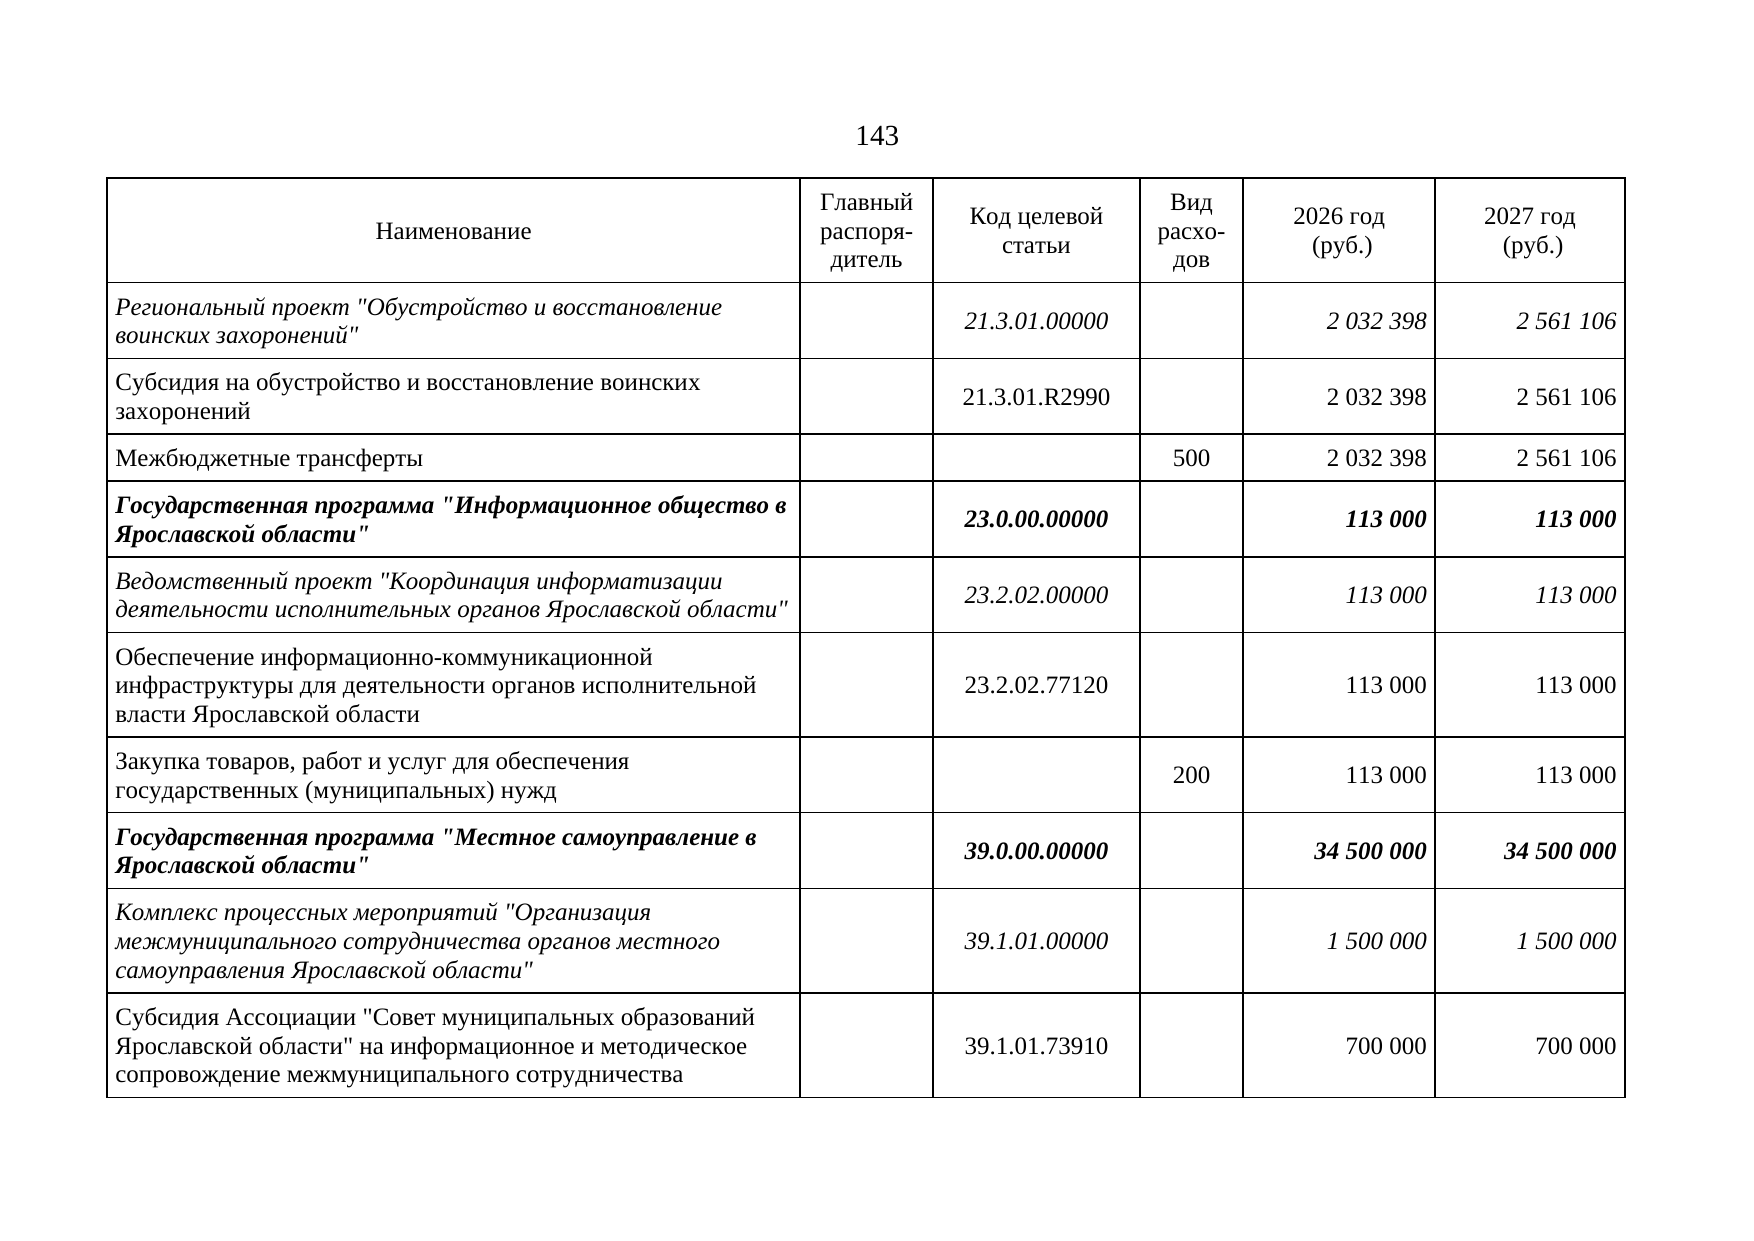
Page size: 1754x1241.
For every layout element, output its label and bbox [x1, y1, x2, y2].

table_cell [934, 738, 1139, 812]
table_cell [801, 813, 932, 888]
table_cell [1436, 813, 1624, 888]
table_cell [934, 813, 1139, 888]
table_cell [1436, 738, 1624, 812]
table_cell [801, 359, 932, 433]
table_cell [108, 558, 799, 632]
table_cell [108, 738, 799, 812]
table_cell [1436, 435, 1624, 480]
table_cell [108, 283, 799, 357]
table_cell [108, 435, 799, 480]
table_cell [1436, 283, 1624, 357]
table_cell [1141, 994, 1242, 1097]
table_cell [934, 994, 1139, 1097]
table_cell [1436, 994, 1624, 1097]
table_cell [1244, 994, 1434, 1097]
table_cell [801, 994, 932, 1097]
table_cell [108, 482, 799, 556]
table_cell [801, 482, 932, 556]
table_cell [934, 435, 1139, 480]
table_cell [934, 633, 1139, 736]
table_header [934, 179, 1139, 282]
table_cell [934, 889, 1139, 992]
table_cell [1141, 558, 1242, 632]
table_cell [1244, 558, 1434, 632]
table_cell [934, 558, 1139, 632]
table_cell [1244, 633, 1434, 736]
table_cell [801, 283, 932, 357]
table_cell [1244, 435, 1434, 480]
table_header [801, 179, 932, 282]
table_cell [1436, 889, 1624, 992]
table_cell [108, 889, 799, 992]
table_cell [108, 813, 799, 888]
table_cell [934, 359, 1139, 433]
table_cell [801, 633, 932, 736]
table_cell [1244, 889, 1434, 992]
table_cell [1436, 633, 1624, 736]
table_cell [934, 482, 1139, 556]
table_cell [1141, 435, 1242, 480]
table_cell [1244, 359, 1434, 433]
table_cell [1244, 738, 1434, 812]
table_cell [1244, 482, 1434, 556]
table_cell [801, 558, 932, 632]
table_header [108, 179, 799, 282]
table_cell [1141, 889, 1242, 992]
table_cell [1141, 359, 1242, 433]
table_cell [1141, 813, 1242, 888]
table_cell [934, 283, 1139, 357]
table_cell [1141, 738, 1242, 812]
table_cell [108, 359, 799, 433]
table_header [1244, 179, 1434, 282]
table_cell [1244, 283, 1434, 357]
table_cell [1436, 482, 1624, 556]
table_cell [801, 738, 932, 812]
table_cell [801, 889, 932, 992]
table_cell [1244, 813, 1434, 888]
table_header [1436, 179, 1624, 282]
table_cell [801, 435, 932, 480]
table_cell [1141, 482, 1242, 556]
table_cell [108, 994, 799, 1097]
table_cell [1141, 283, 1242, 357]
table_header [1141, 179, 1242, 282]
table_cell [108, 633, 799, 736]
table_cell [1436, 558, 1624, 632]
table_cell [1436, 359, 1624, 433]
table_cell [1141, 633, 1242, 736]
